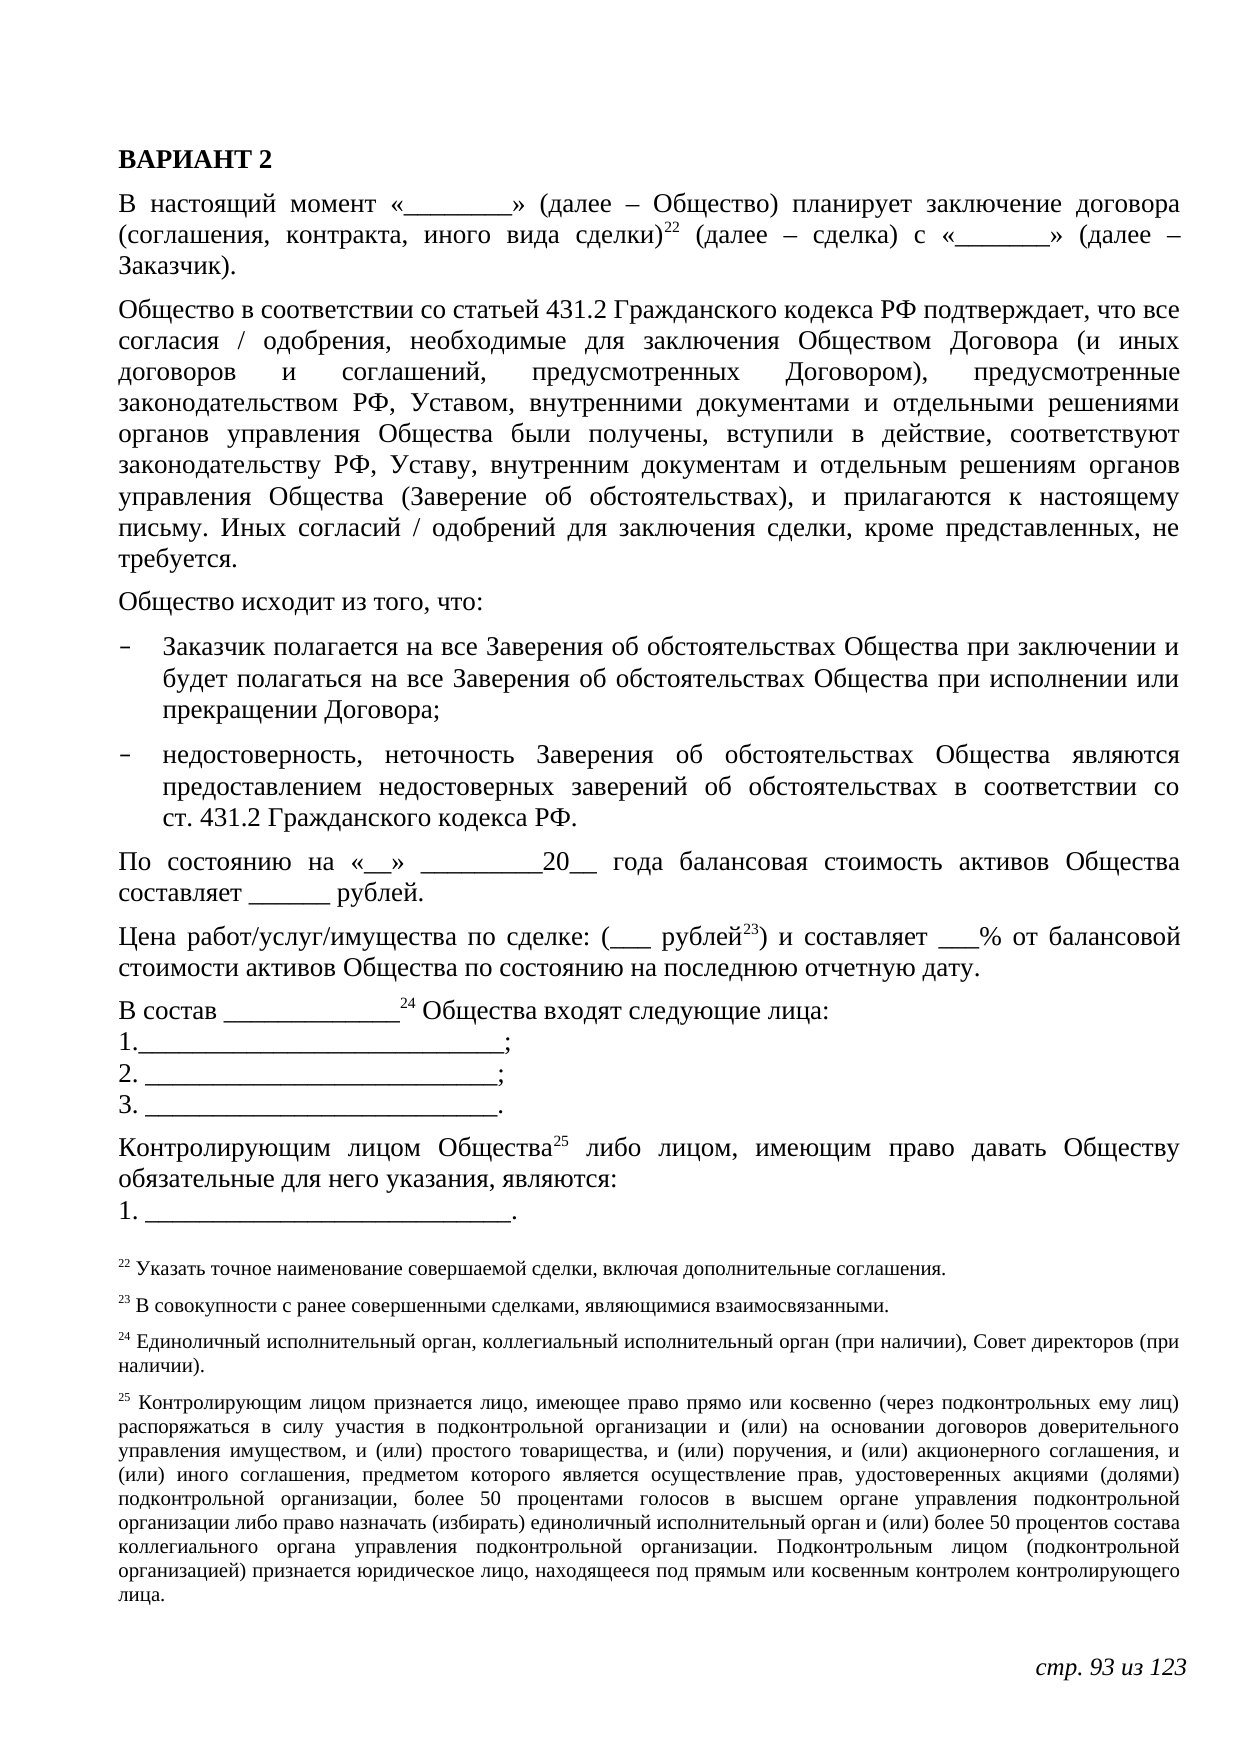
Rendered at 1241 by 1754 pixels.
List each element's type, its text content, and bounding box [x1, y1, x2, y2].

text 2. __________________________; [118, 1057, 1181, 1088]
text В настоящий момент «________» (далее – Общество) планирует заключение договора (соглашения, контракта, иного вида сделки) (далее – сделка) с «_______» (далее – Заказчик). [118, 187, 1181, 280]
text 1. ___________________________. [118, 1194, 1181, 1225]
text Общество в соответствии со статьей 431.2 Гражданского кодекса РФ подтверждает, что все согласия / одобрения, необходимые для заключения Обществом Договора (и иных договоров и соглашений, предусмотренных Договором), предусмотренные законодательством РФ, Уставом, внутренними документами и отдельными решениями органов управления Общества были получены, вступили в действие, соответствуют законодательству РФ, Уставу, внутренним документам и отдельным решениям органов управления Общества (Заверение об обстоятельствах), и прилагаются к настоящему письму. Иных согласий / одобрений для заключения сделки, кроме представленных, не требуется. [118, 293, 1181, 573]
text Общество исходит из того, что: [118, 586, 1181, 617]
list Заказчик полагается на все Заверения об обстоятельствах Общества при заключении и будет полагаться на все Заверения об обстоятельствах Общества при исполнении или прекращении Договора; [118, 629, 1181, 724]
text Контролирующим лицом Общества либо лицом, имеющим право давать Обществу обязательные для него указания, являются: [118, 1131, 1181, 1194]
text 1.___________________________; [118, 1026, 1181, 1057]
text В состав _____________ Общества входят следующие лица: [118, 994, 1181, 1026]
text ВАРИАНТ 2 [118, 143, 1181, 174]
text 3. __________________________. [118, 1088, 1181, 1119]
text По состоянию на «__» _________20__ года балансовая стоимость активов Общества составляет ______ рублей. [118, 845, 1181, 907]
text Цена работ/услуг/имущества по сделке: (___ рублей) и составляет ___% от балансовой стоимости активов Общества по состоянию на последнюю отчетную дату. [118, 919, 1181, 982]
list недостоверность, неточность Заверения об обстоятельствах Общества являются предоставлением недостоверных заверений об обстоятельствах в соответствии со ст. 431.2 Гражданского кодекса РФ. [118, 737, 1181, 832]
